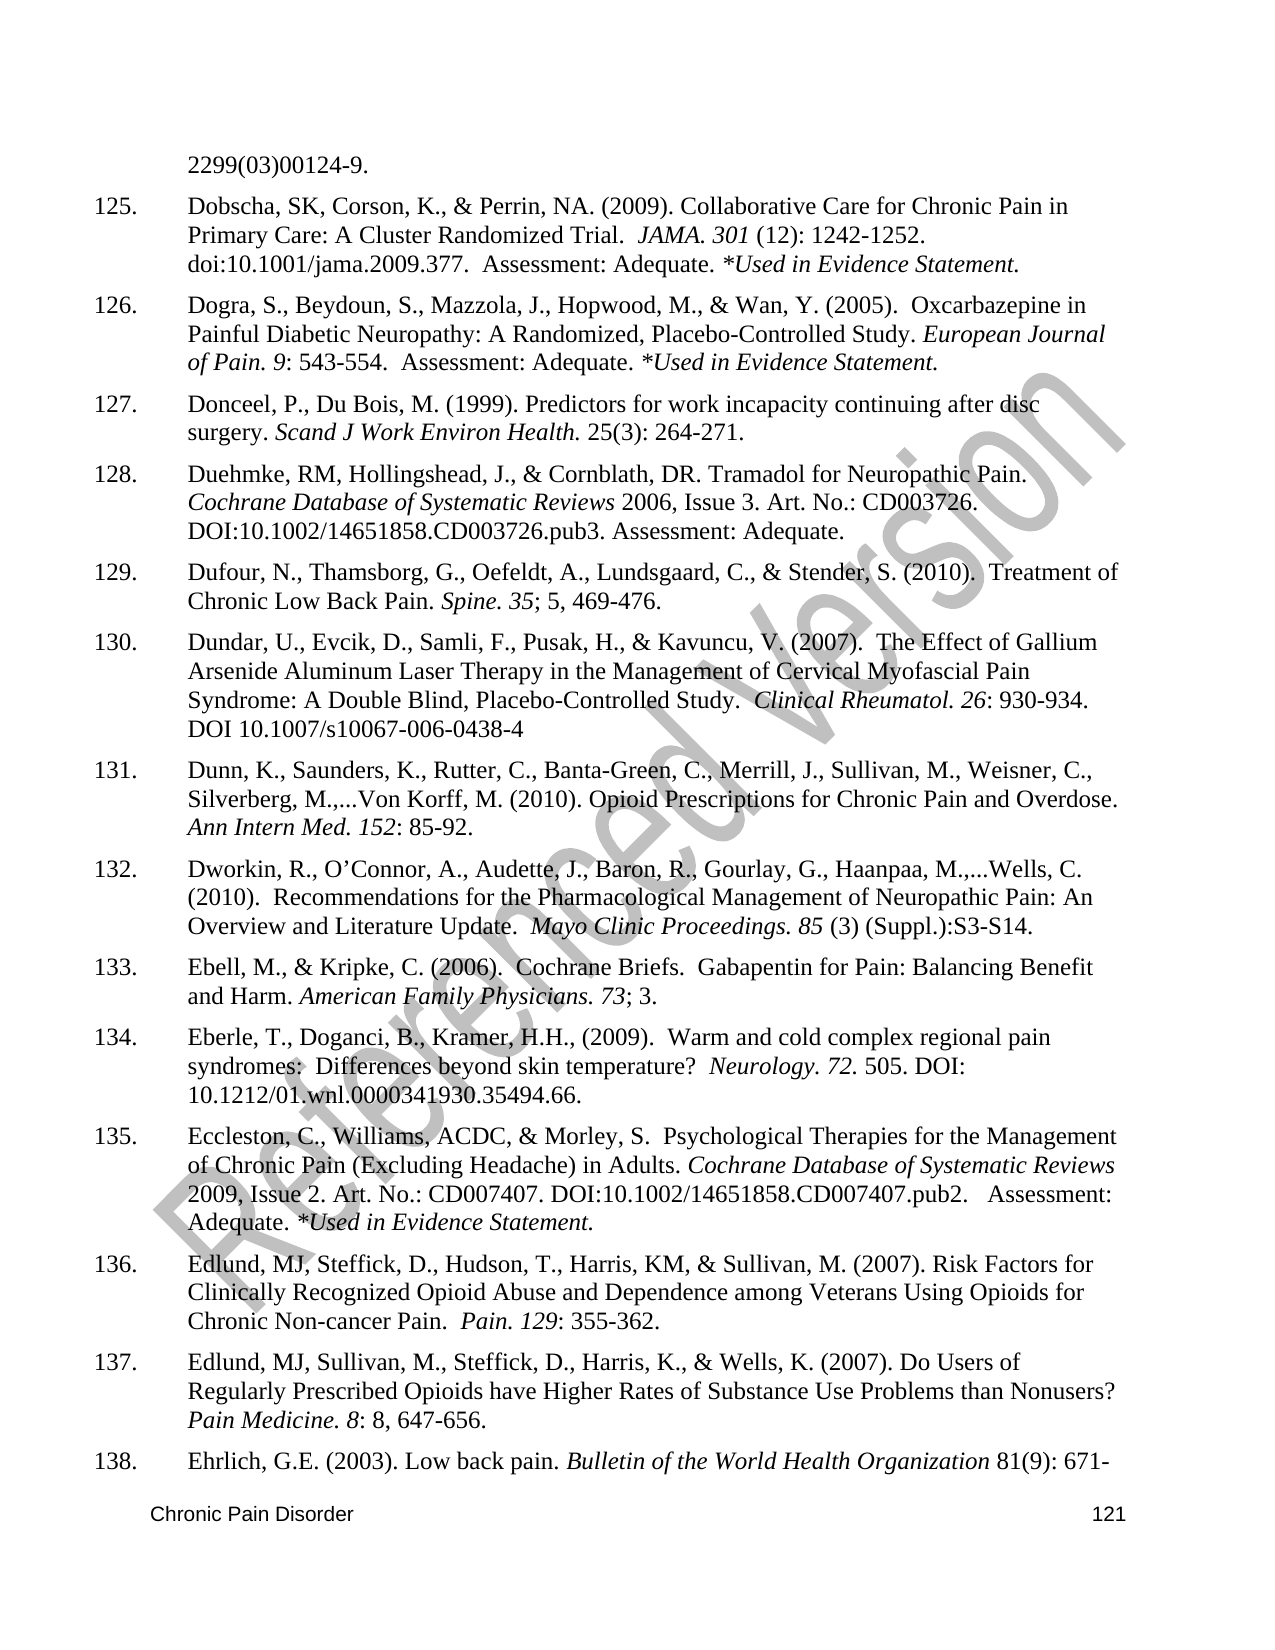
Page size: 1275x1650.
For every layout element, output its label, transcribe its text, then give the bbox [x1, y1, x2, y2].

list Dunn, K., Saunders, K., Rutter, C., Banta-Green, C., Merrill, J., Sullivan, M., Weisner, C., Silverberg, M.,...Von Korff, M. (2010). Opioid Prescriptions for Chronic Pain and Overdose. Ann Intern Med. 152: 85-92. [94, 755, 1125, 841]
list Dogra, S., Beydoun, S., Mazzola, J., Hopwood, M., & Wan, Y. (2005). Oxcarbazepine in Painful Diabetic Neuropathy: A Randomized, Placebo-Controlled Study. European Journal of Pain. 9: 543-554. Assessment: Adequate. *Used in Evidence Statement. [94, 290, 1125, 376]
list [94, 150, 1125, 179]
list Duehmke, RM, Hollingshead, J., & Cornblath, DR. Tramadol for Neuropathic Pain. Cochrane Database of Systematic Reviews 2006, Issue 3. Art. No.: CD003726. DOI:10.1002/14651858.CD003726.pub3. Assessment: Adequate. [94, 459, 1125, 545]
list Eberle, T., Doganci, B., Kramer, H.H., (2009). Warm and cold complex regional pain syndromes: Differences beyond skin temperature? Neurology. 72. 505. DOI: 10.1212/01.wnl.0000341930.35494.66. [94, 1022, 1125, 1109]
list , Corson, K., & Perrin, NA. (2009). Collaborative Care for Chronic Pain in Primary Care: A Cluster Randomized Trial. JAMA. 301 (12): 1242-1252. doi:10.1001/jama.2009.377. Assessment: Adequate. *Used in Evidence Statement. [94, 191, 1125, 277]
list Ebell, M., & Kripke, C. (2006). Cochrane Briefs. Gabapentin for Pain: Balancing Benefit and Harm. American Family Physicians. 73; 3. [94, 952, 1125, 1010]
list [94, 1446, 1125, 1475]
list Donceel, P., Du Bois, M. (1999). Predictors for work incapacity continuing after disc surgery. Scand J Work Environ Health. 25(3): 264-271. [94, 389, 1125, 446]
list Edlund, MJ, Steffick, D., Hudson, T., Harris, KM, & Sullivan, M. (2007). Risk Factors for Clinically Recognized Opioid Abuse and Dependence among Veterans Using Opioids for Chronic Non-cancer Pain. Pain. 129: 355-362. [94, 1249, 1125, 1335]
list Dworkin, R., O’Connor, A., Audette, J., Baron, R., Gourlay, G., Haanpaa, M.,...Wells, C. (2010). Recommendations for the Pharmacological Management of Neuropathic Pain: An Overview and Literature Update. Mayo Clinic Proceedings. 85 (3) (Suppl.):S3-S14. [94, 854, 1125, 940]
list Dufour, N., Thamsborg, G., Oefeldt, A., Lundsgaard, C., & Stender, S. (2010). Treatment of Chronic Low Back Pain. Spine. 35; 5, 469-476. [94, 557, 1125, 615]
list Eccleston, C., Williams, ACDC, & Morley, S. Psychological Therapies for the Management of Chronic Pain (Excluding Headache) in Adults. Cochrane Database of Systematic Reviews 2009, Issue 2. Art. No.: CD007407. DOI:10.1002/14651858.CD007407.pub2. Assessment: Adequate. *Used in Evidence Statement. [94, 1121, 1125, 1236]
list Edlund, MJ, Sullivan, M., Steffick, D., Harris, K., & Wells, K. (2007). Do Users of Regularly Prescribed Opioids have Higher Rates of Substance Use Problems than Nonusers? Pain Medicine. 8: 8, 647-656. [94, 1347, 1125, 1434]
list Dundar, U., Evcik, D., Samli, F., Pusak, H., & Kavuncu, V. (2007). The Effect of Gallium Arsenide Aluminum Laser Therapy in the Management of Cervical Myofascial Pain Syndrome: A Double Blind, Placebo-Controlled Study. Clinical Rheumatol. 26: 930-934. DOI 10.1007/s10067-006-0438-4 [94, 627, 1125, 742]
